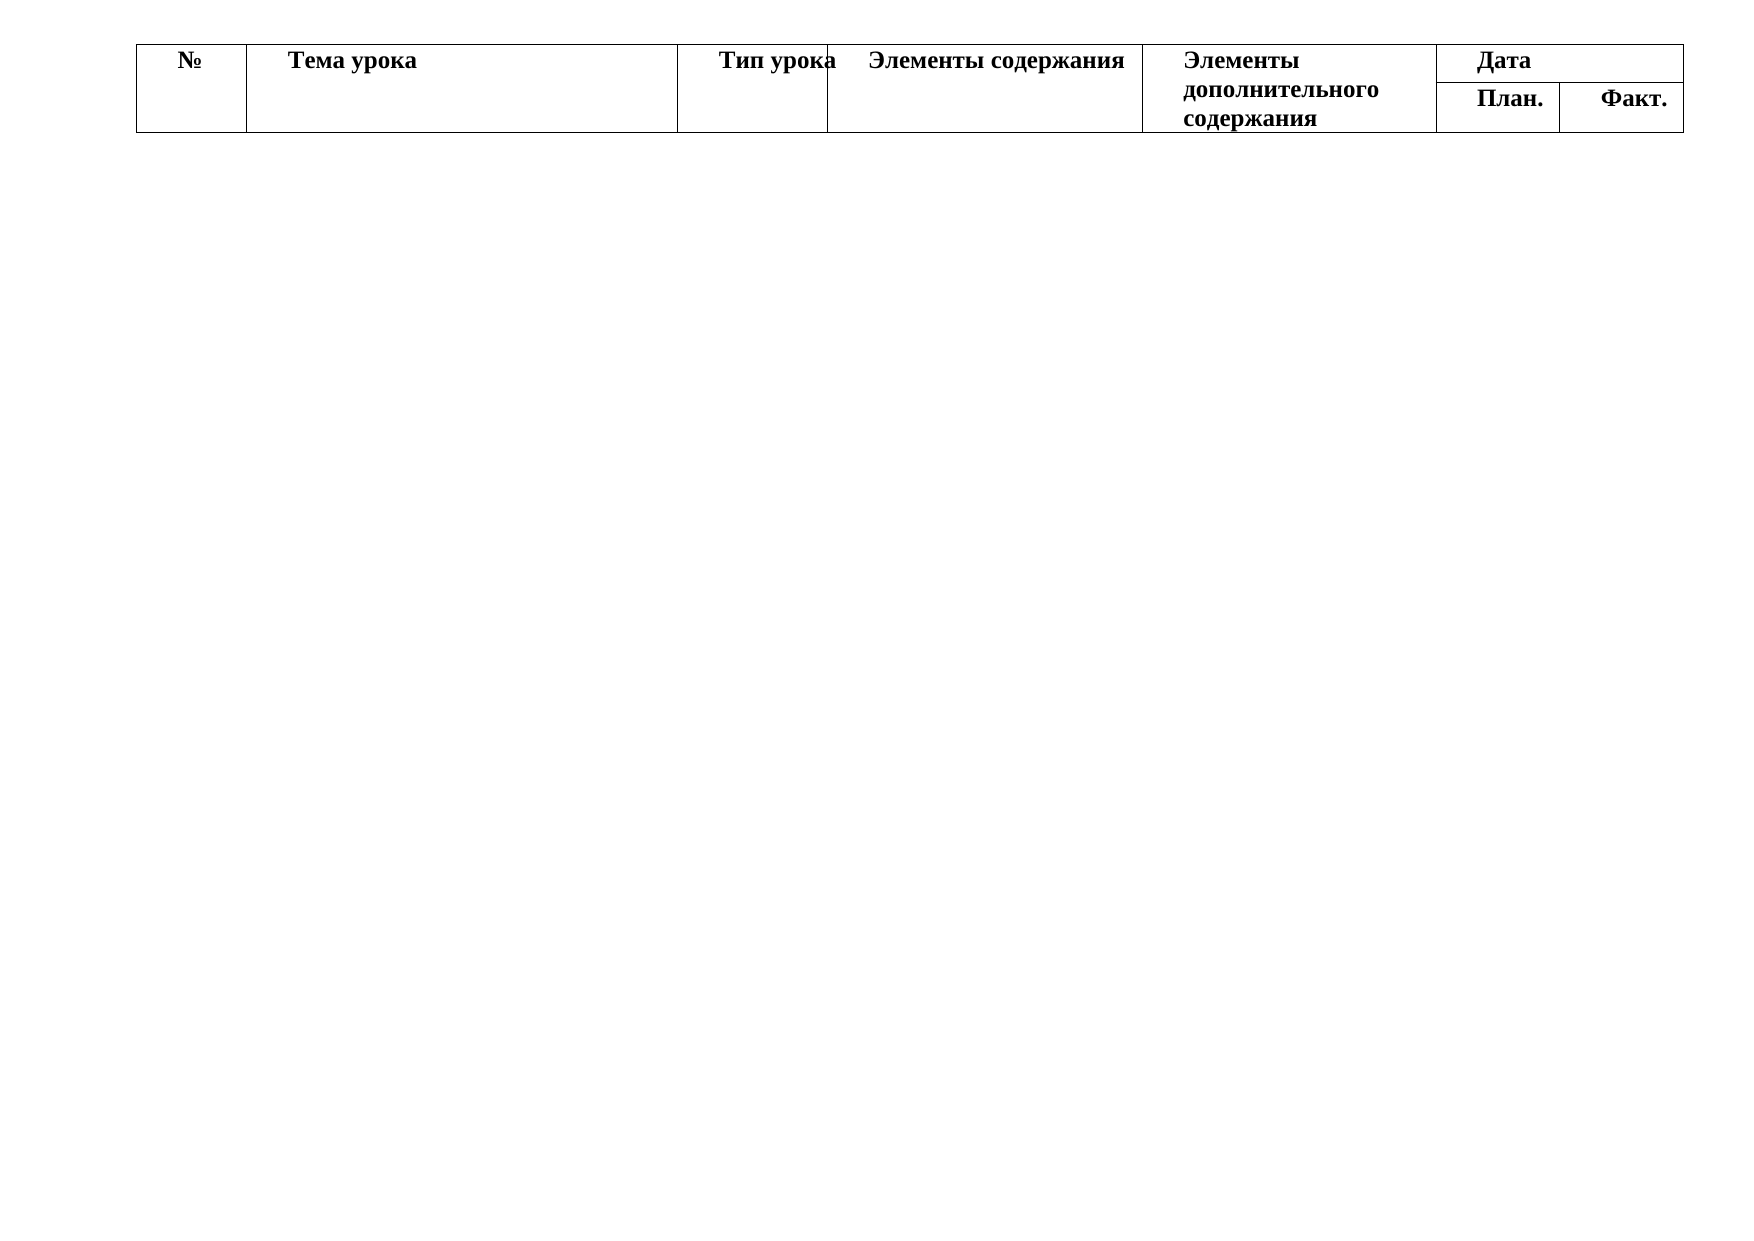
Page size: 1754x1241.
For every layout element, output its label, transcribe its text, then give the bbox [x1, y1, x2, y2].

table_header Элементы содержания [828, 45, 1142, 132]
table_cell Факт. [1560, 83, 1683, 132]
table_header № [137, 45, 246, 132]
table_cell План. [1437, 83, 1559, 132]
table_header Тема урока [247, 45, 677, 132]
table_header Дата [1437, 45, 1683, 82]
table_header Тип урока [678, 45, 827, 132]
table_header Элементы дополнительного содержания [1143, 45, 1436, 132]
